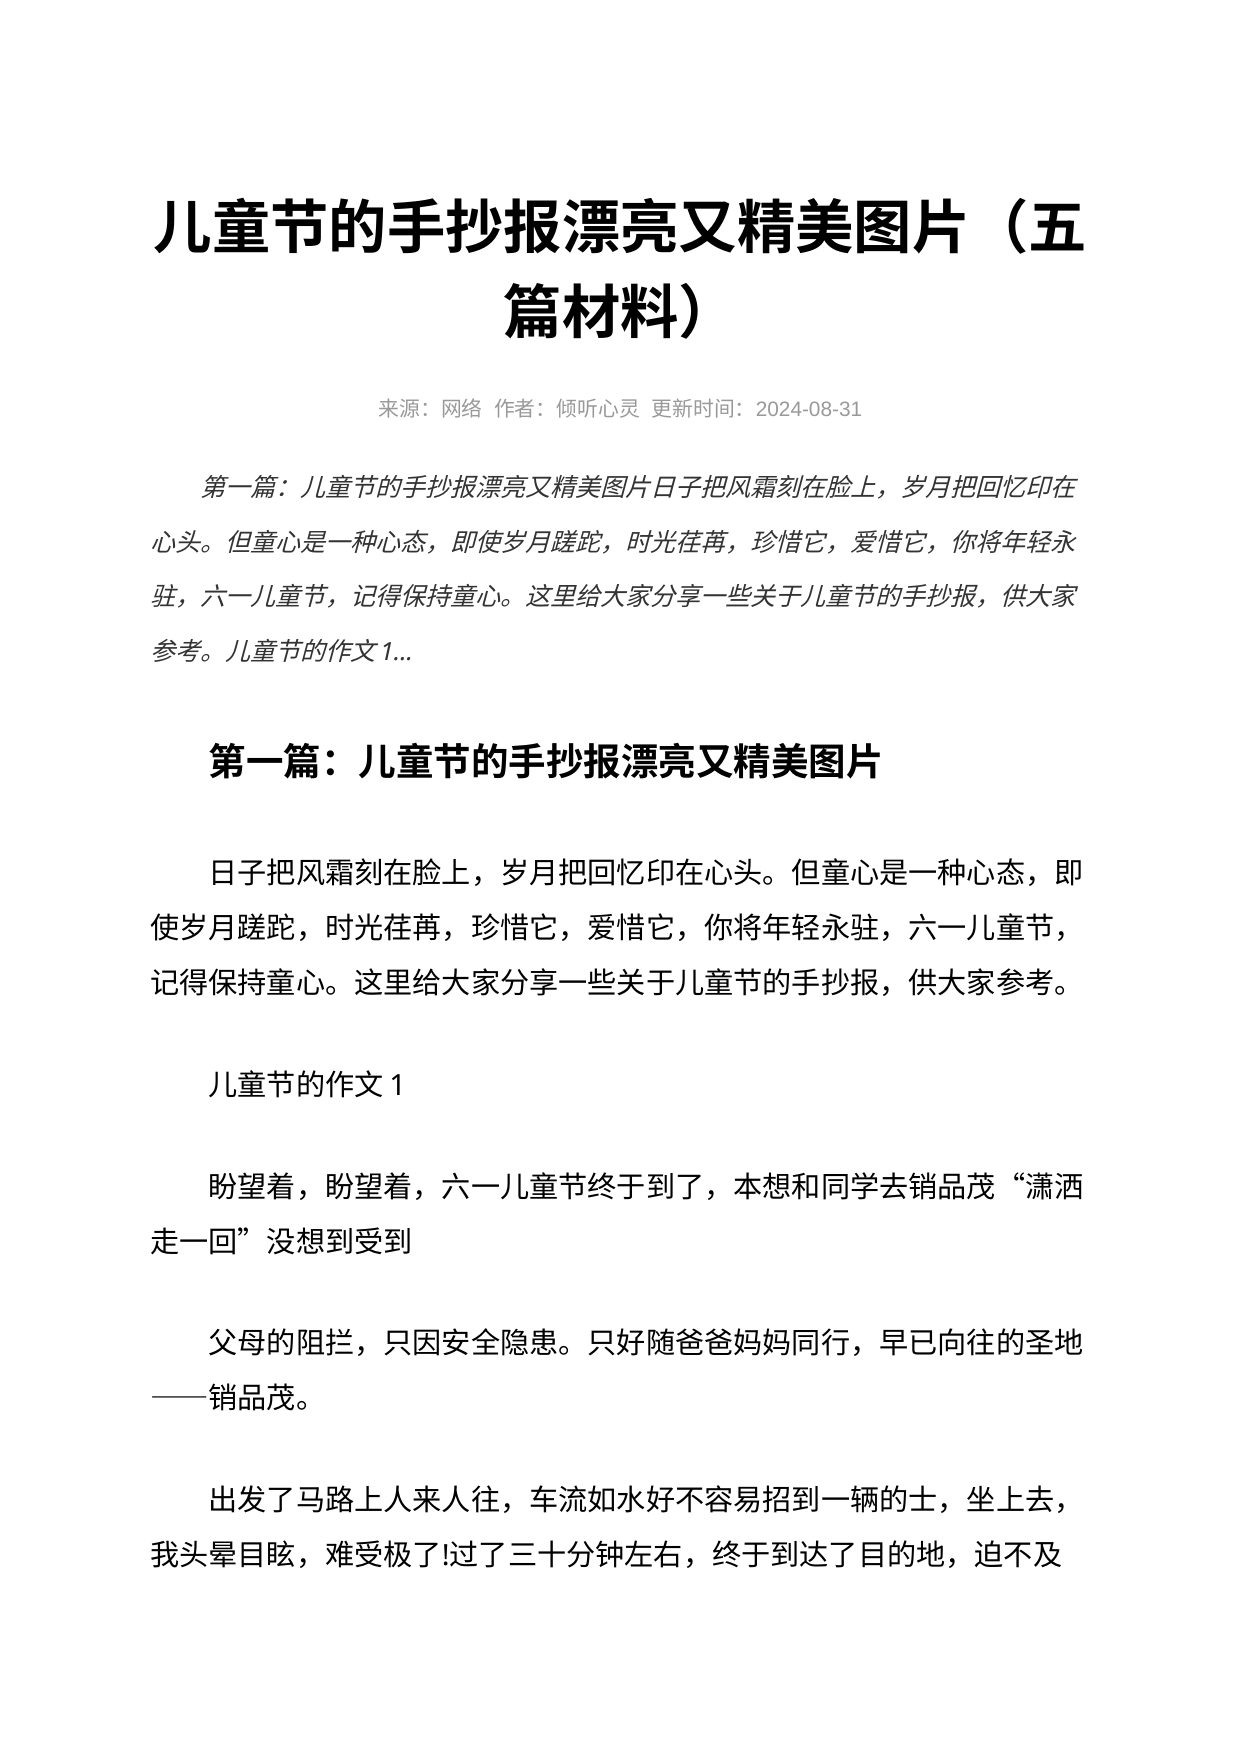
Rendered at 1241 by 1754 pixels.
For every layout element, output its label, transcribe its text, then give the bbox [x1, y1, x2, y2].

text 第一篇：儿童节的手抄报漂亮又精美图片 [150, 732, 1090, 787]
text 第一篇：儿童节的手抄报漂亮又精美图片日子把风霜刻在脸上，岁月把回忆印在心头。但童心是一种心态，即使岁月蹉跎，时光荏苒，珍惜它，爱惜它，你将年轻永驻，六一儿童节，记得保持童心。这里给大家分享一些关于儿童节的手抄报，供大家参考。儿童节的作文1... [150, 468, 1090, 667]
text 日子把风霜刻在脸上，岁月把回忆印在心头。但童心是一种心态，即使岁月蹉跎，时光荏苒，珍惜它，爱惜它，你将年轻永驻，六一儿童节，记得保持童心。这里给大家分享一些关于儿童节的手抄报，供大家参考。 [150, 850, 1090, 1002]
text 盼望着，盼望着，六一儿童节终于到了，本想和同学去销品茂“潇洒走一回”没想到受到 [150, 1163, 1090, 1260]
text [150, 1477, 1090, 1574]
text 儿童节的作文1 [150, 1061, 1090, 1104]
text 父母的阻拦，只因安全隐患。只好随爸爸妈妈同行，早已向往的圣地——销品茂。 [150, 1320, 1090, 1417]
text 来源：网络 作者：倾听心灵 更新时间：2024-08-31 [150, 397, 1090, 421]
subtitle 儿童节的手抄报漂亮又精美图片（五篇材料） [150, 181, 1090, 350]
